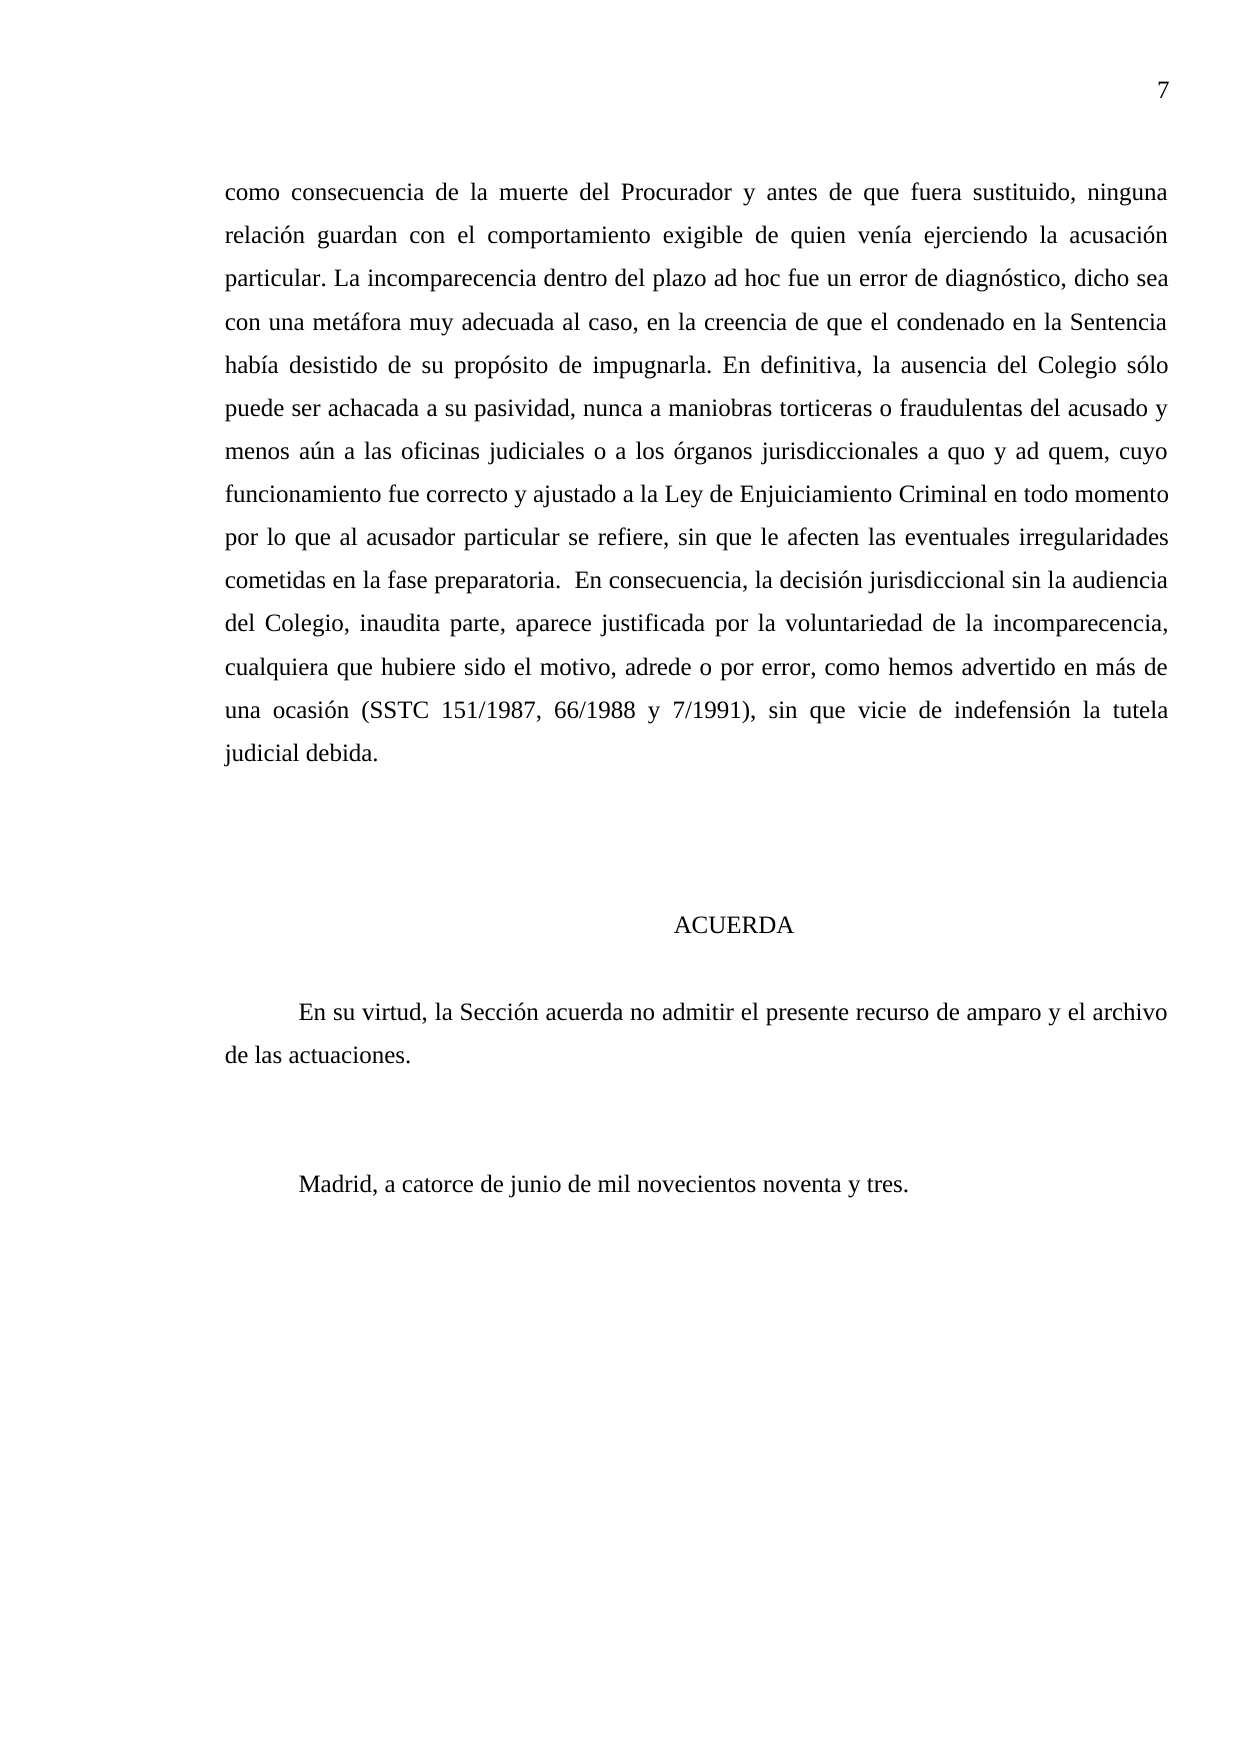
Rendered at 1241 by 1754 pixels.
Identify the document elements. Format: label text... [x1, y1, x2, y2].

text ACUERDA [224, 910, 1169, 939]
text En su virtud, la Sección acuerda no admitir el presente recurso de amparo y el archivo de las actuaciones. [224, 997, 1169, 1068]
text Madrid, a catorce de junio de mil novecientos noventa y tres. [224, 1169, 1169, 1198]
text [224, 177, 1169, 767]
